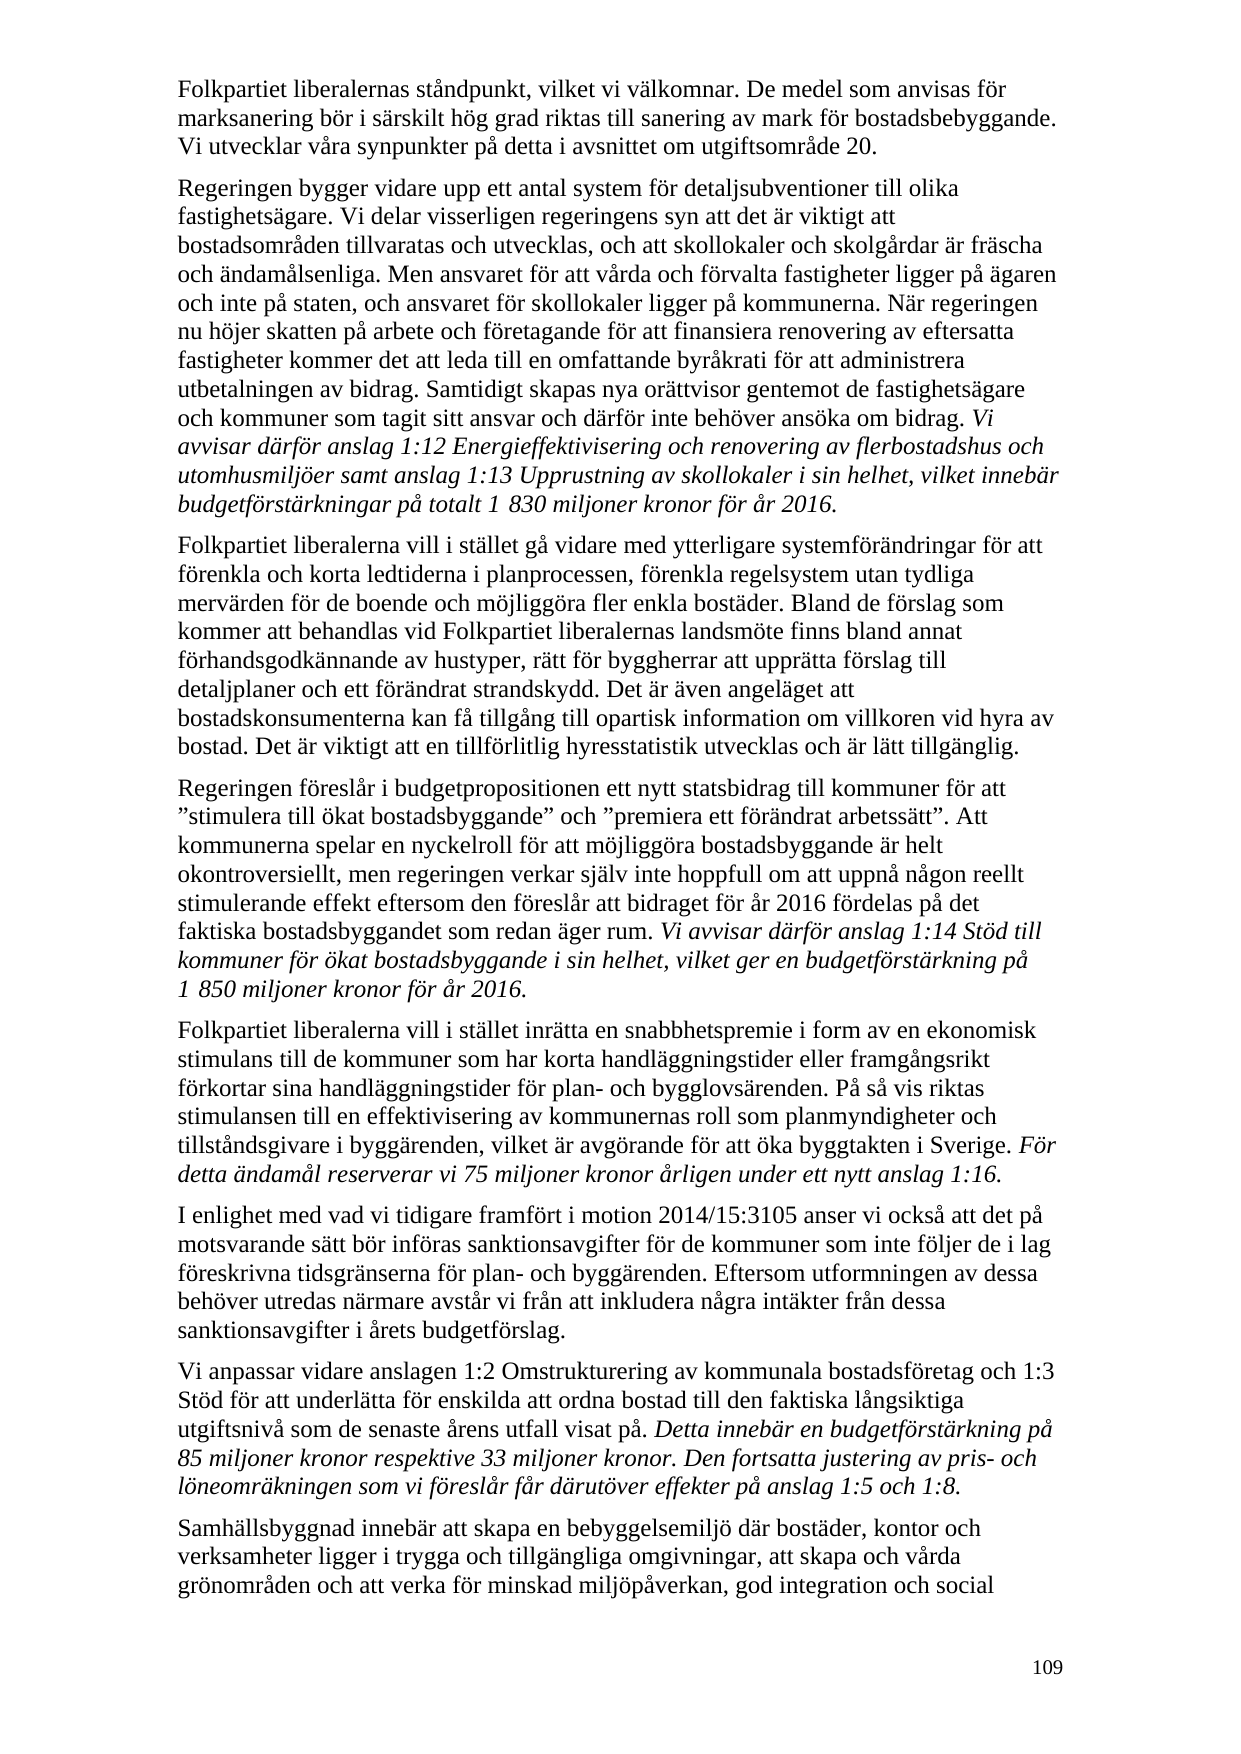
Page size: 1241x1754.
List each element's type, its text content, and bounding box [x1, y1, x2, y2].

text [177, 1513, 1063, 1599]
text Vi anpassar vidare anslagen 1:2 Omstrukturering av kommunala bostadsföretag och 1:3 Stöd för att underlätta för enskilda att ordna bostad till den faktiska långsiktiga utgiftsnivå som de senaste årens utfall visat på. Detta innebär en budgetförstärkning på 85 miljoner kronor respektive 33 miljoner kronor. Den fortsatta justering av pris- och löneomräkningen som vi föreslår får därutöver effekter på anslag 1:5 och 1:8. [177, 1356, 1063, 1500]
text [177, 74, 1063, 160]
text Folkpartiet liberalerna vill i stället inrätta en snabbhetspremie i form av en ekonomisk stimulans till de kommuner som har korta handläggningstider eller framgångsrikt förkortar sina handläggningstider för plan- och bygglovsärenden. På så vis riktas stimulansen till en effektivisering av kommunernas roll som planmyndigheter och tillståndsgivare i byggärenden, vilket är avgörande för att öka byggtakten i Sverige. För detta ändamål reserverar vi 75 miljoner kronor årligen under ett nytt anslag 1:16. [177, 1015, 1063, 1188]
text I enlighet med vad vi tidigare framfört i motion 2014/15:3105 anser vi också att det på motsvarande sätt bör införas sanktionsavgifter för de kommuner som inte följer de i lag föreskrivna tidsgränserna för plan- och byggärenden. Eftersom utformningen av dessa behöver utredas närmare avstår vi från att inkludera några intäkter från dessa sanktionsavgifter i årets budgetförslag. [177, 1200, 1063, 1344]
text Folkpartiet liberalerna vill i stället gå vidare med ytterligare systemförändringar för att förenkla och korta ledtiderna i planprocessen, förenkla regelsystem utan tydliga mervärden för de boende och möjliggöra fler enkla bostäder. Bland de förslag som kommer att behandlas vid Folkpartiet liberalernas landsmöte finns bland annat förhandsgodkännande av hustyper, rätt för byggherrar att upprätta förslag till detaljplaner och ett förändrat strandskydd. Det är även angeläget att bostadskonsumenterna kan få tillgång till opartisk information om villkoren vid hyra av bostad. Det är viktigt att en tillförlitlig hyresstatistik utvecklas och är lätt tillgänglig. [177, 530, 1063, 760]
text Regeringen föreslår i budgetpropositionen ett nytt statsbidrag till kommuner för att ”stimulera till ökat bostadsbyggande” och ”premiera ett förändrat arbetssätt”. Att kommunerna spelar en nyckelroll för att möjliggöra bostadsbyggande är helt okontroversiellt, men regeringen verkar själv inte hoppfull om att uppnå någon reellt stimulerande effekt eftersom den föreslår att bidraget för år 2016 fördelas på det faktiska bostadsbyggandet som redan äger rum. Vi avvisar därför anslag 1:14 Stöd till kommuner för ökat bostadsbyggande i sin helhet, vilket ger en budgetförstärkning på 1 850 miljoner kronor för år 2016. [177, 773, 1063, 1003]
text Regeringen bygger vidare upp ett antal system för detaljsubventioner till olika fastighetsägare. Vi delar visserligen regeringens syn att det är viktigt att bostadsområden tillvaratas och utvecklas, och att skollokaler och skolgårdar är fräscha och ändamålsenliga. Men ansvaret för att vårda och förvalta fastigheter ligger på ägaren och inte på staten, och ansvaret för skollokaler ligger på kommunerna. När regeringen nu höjer skatten på arbete och företagande för att finansiera renovering av eftersatta fastigheter kommer det att leda till en omfattande byråkrati för att administrera utbetalningen av bidrag. Samtidigt skapas nya orättvisor gentemot de fastighetsägare och kommuner som tagit sitt ansvar och därför inte behöver ansöka om bidrag. Vi avvisar därför anslag 1:12 Energieffektivisering och renovering av flerbostadshus och utomhusmiljöer samt anslag 1:13 Upprustning av skollokaler i sin helhet, vilket innebär budgetförstärkningar på totalt 1 830 miljoner kronor för år 2016. [177, 173, 1063, 518]
